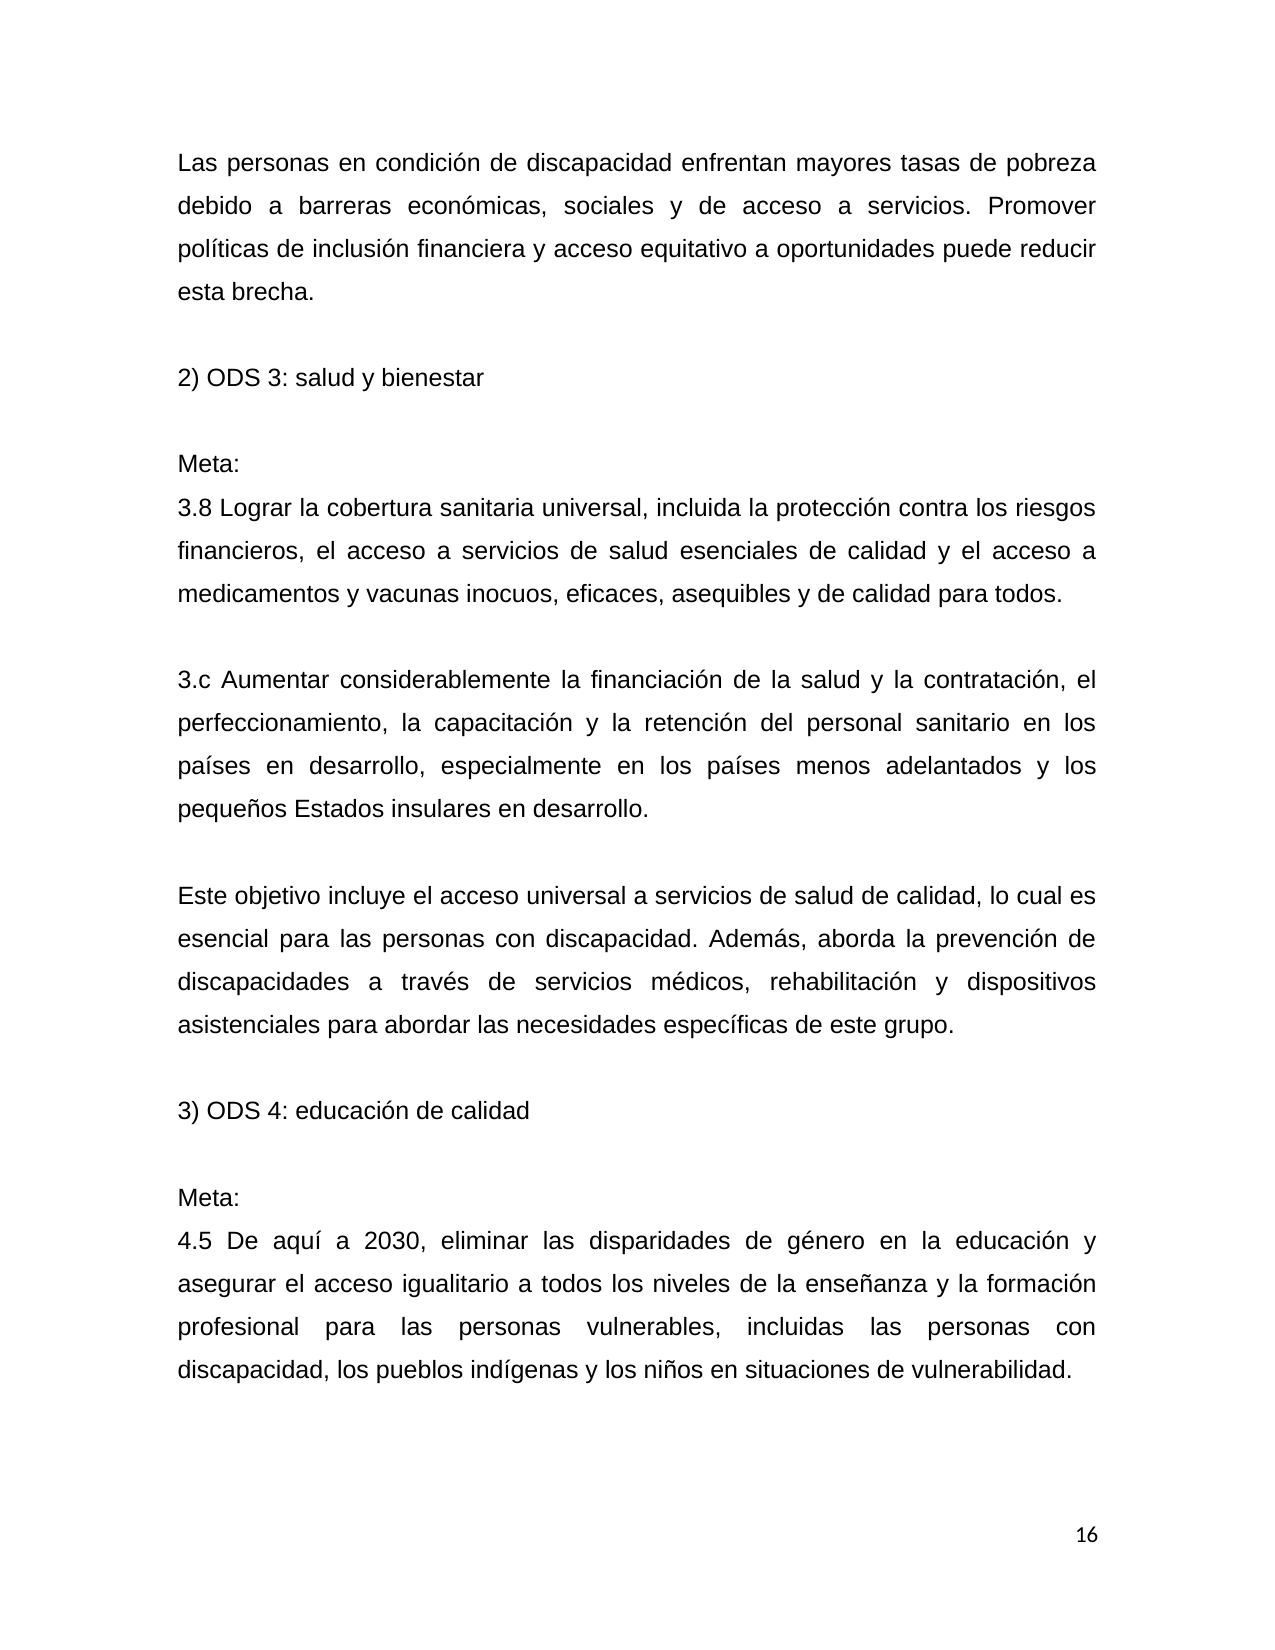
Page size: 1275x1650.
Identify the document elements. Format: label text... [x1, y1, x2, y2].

text Meta: [177, 1183, 1098, 1211]
text 3.8 Lograr la cobertura sanitaria universal, incluida la protección contra los riesgos financieros, el acceso a servicios de salud esenciales de calidad y el acceso a medicamentos y vacunas inocuos, eficaces, asequibles y de calidad para todos. [177, 493, 1098, 608]
text 4.5 De aquí a 2030, eliminar las disparidades de género en la educación y asegurar el acceso igualitario a todos los niveles de la enseñanza y la formación profesional para las personas vulnerables, incluidas las personas con discapacidad, los pueblos indígenas y los niños en situaciones de vulnerabilidad. [177, 1226, 1098, 1384]
text 3.c Aumentar considerablemente la financiación de la salud y la contratación, el perfeccionamiento, la capacitación y la retención del personal sanitario en los países en desarrollo, especialmente en los países menos adelantados y los pequeños Estados insulares en desarrollo. [177, 665, 1098, 823]
text Meta: [177, 449, 1098, 478]
text Este objetivo incluye el acceso universal a servicios de salud de calidad, lo cual es esencial para las personas con discapacidad. Además, aborda la prevención de discapacidades a través de servicios médicos, rehabilitación y dispositivos asistenciales para abordar las necesidades específicas de este grupo. [177, 881, 1098, 1039]
text 3) ODS 4: educación de calidad [177, 1096, 1098, 1125]
text 2) ODS 3: salud y bienestar [177, 363, 1098, 392]
text Las personas en condición de discapacidad enfrentan mayores tasas de pobreza debido a barreras económicas, sociales y de acceso a servicios. Promover políticas de inclusión financiera y acceso equitativo a oportunidades puede reducir esta brecha. [177, 148, 1098, 306]
